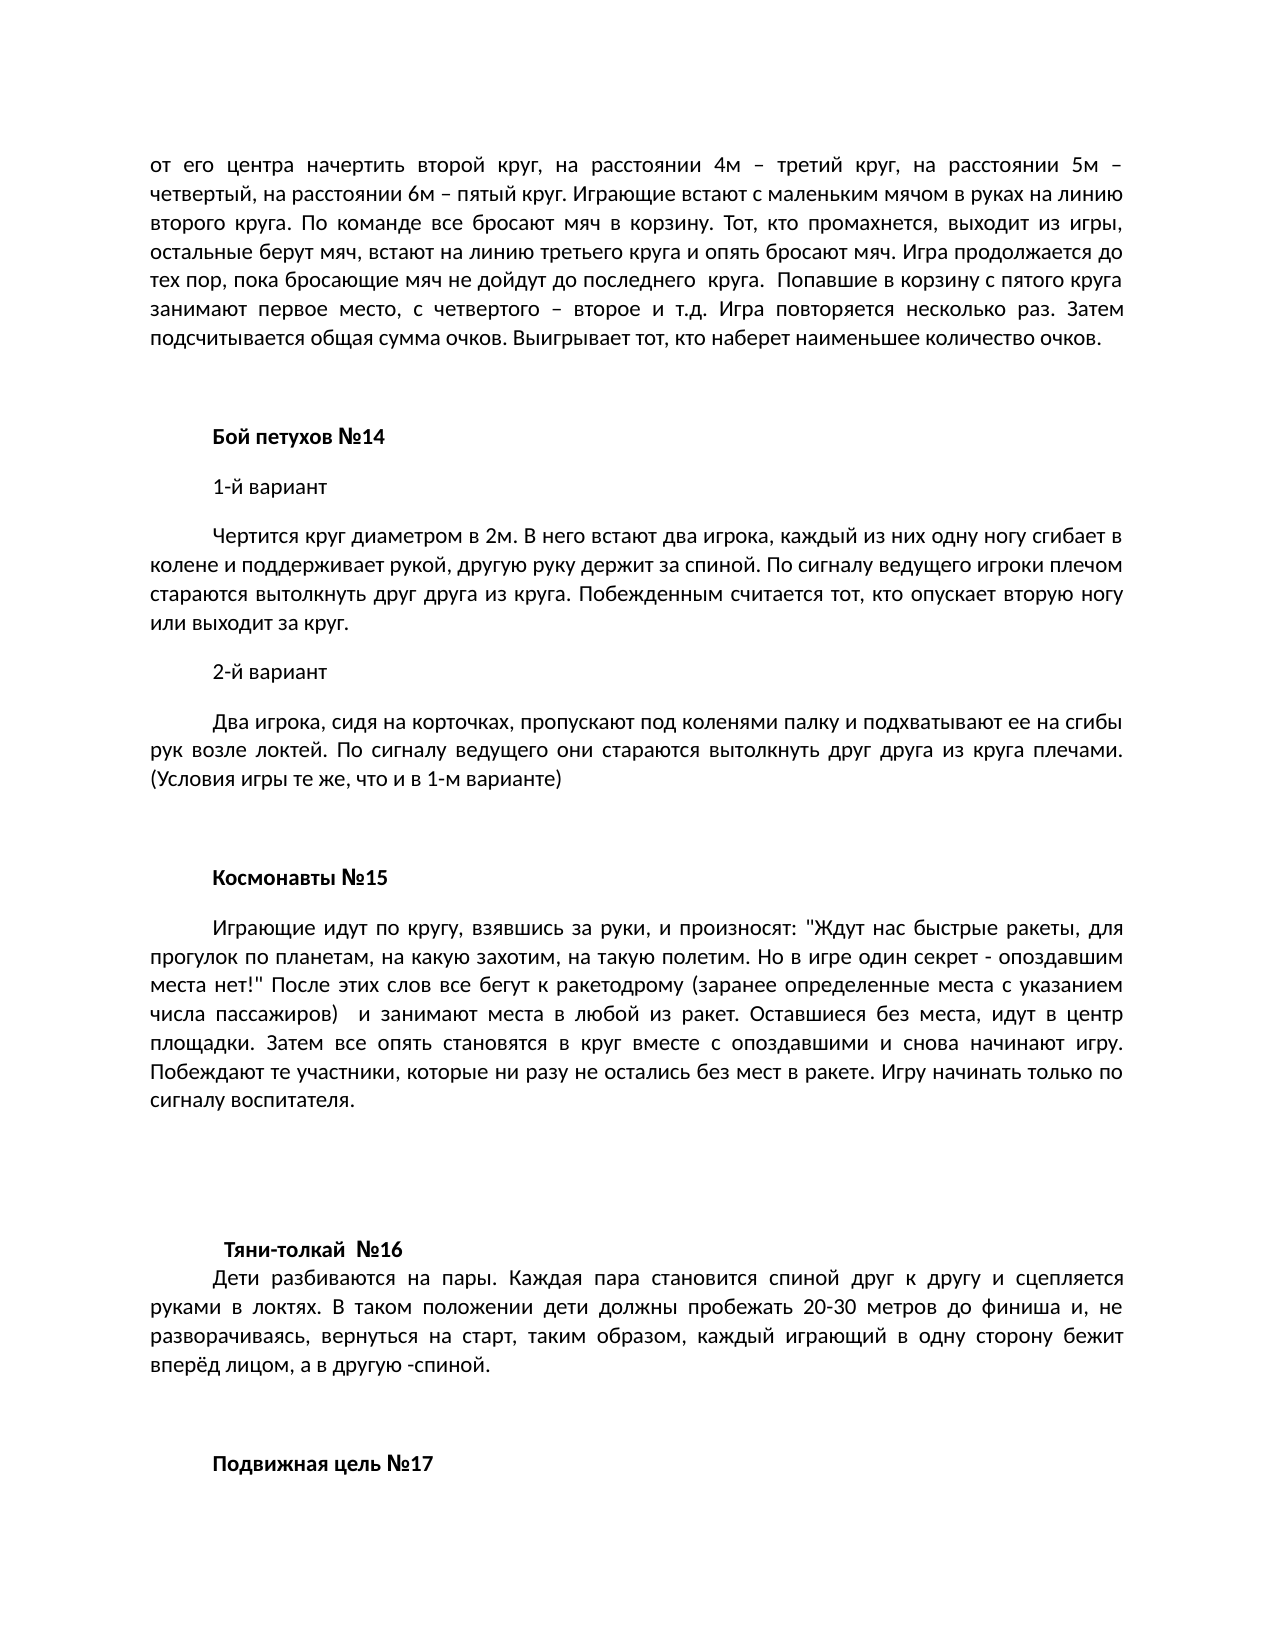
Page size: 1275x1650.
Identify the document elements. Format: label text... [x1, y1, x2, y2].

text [150, 150, 1125, 351]
text Космонавты №15 [150, 863, 1125, 892]
text Подвижная цель №17 [150, 1448, 1125, 1477]
text Бой петухов №14 [150, 422, 1125, 450]
text Тяни-толкай №16 [150, 1234, 356, 1263]
text Два игрока, сидя на корточках, пропускают под коленями палку и подхватывают ее на сгибы рук возле локтей. По сигналу ведущего они стараются вытолкнуть друг друга из круга плечами. (Условия игры те же, что и в 1-м варианте) [150, 706, 1125, 792]
text Дети разбиваются на пары. Каждая пара становится спиной друг к другу и сцепляется руками в локтях. В таком положении дети должны пробежать 20-30 метров до финиша и, не разворачиваясь, вернуться на старт, таким образом, каждый играющий в одну сторону бежит вперёд лицом, а в другую -спиной. [150, 1263, 1125, 1378]
text Тяни-толкай №16 [379, 1234, 1125, 1263]
text Чертится круг диаметром в 2м. В него встают два игрока, каждый из них одну ногу сгибает в колене и поддерживает рукой, другую руку держит за спиной. По сигналу ведущего игроки плечом стараются вытолкнуть друг друга из круга. Побежденным считается тот, кто опускает вторую ногу или выходит за круг. [150, 521, 1125, 636]
text Играющие идут по кругу, взявшись за руки, и произносят: "Ждут нас быстрые ракеты, для прогулок по планетам, на какую захотим, на такую полетим. Но в игре один секрет - опоздавшим места нет!" После этих слов все бегут к ракетодрому (заранее определенные места с указанием числа пассажиров) и занимают места в любой из ракет. Оставшиеся без места, идут в центр площадки. Затем все опять становятся в круг вместе с опоздавшими и снова начинают игру. Побеждают те участники, которые ни разу не остались без мест в ракете. Игру начинать только по сигналу воспитателя. [150, 912, 1125, 1114]
text 2-й вариант [150, 657, 1125, 685]
text 1-й вариант [150, 471, 1125, 500]
